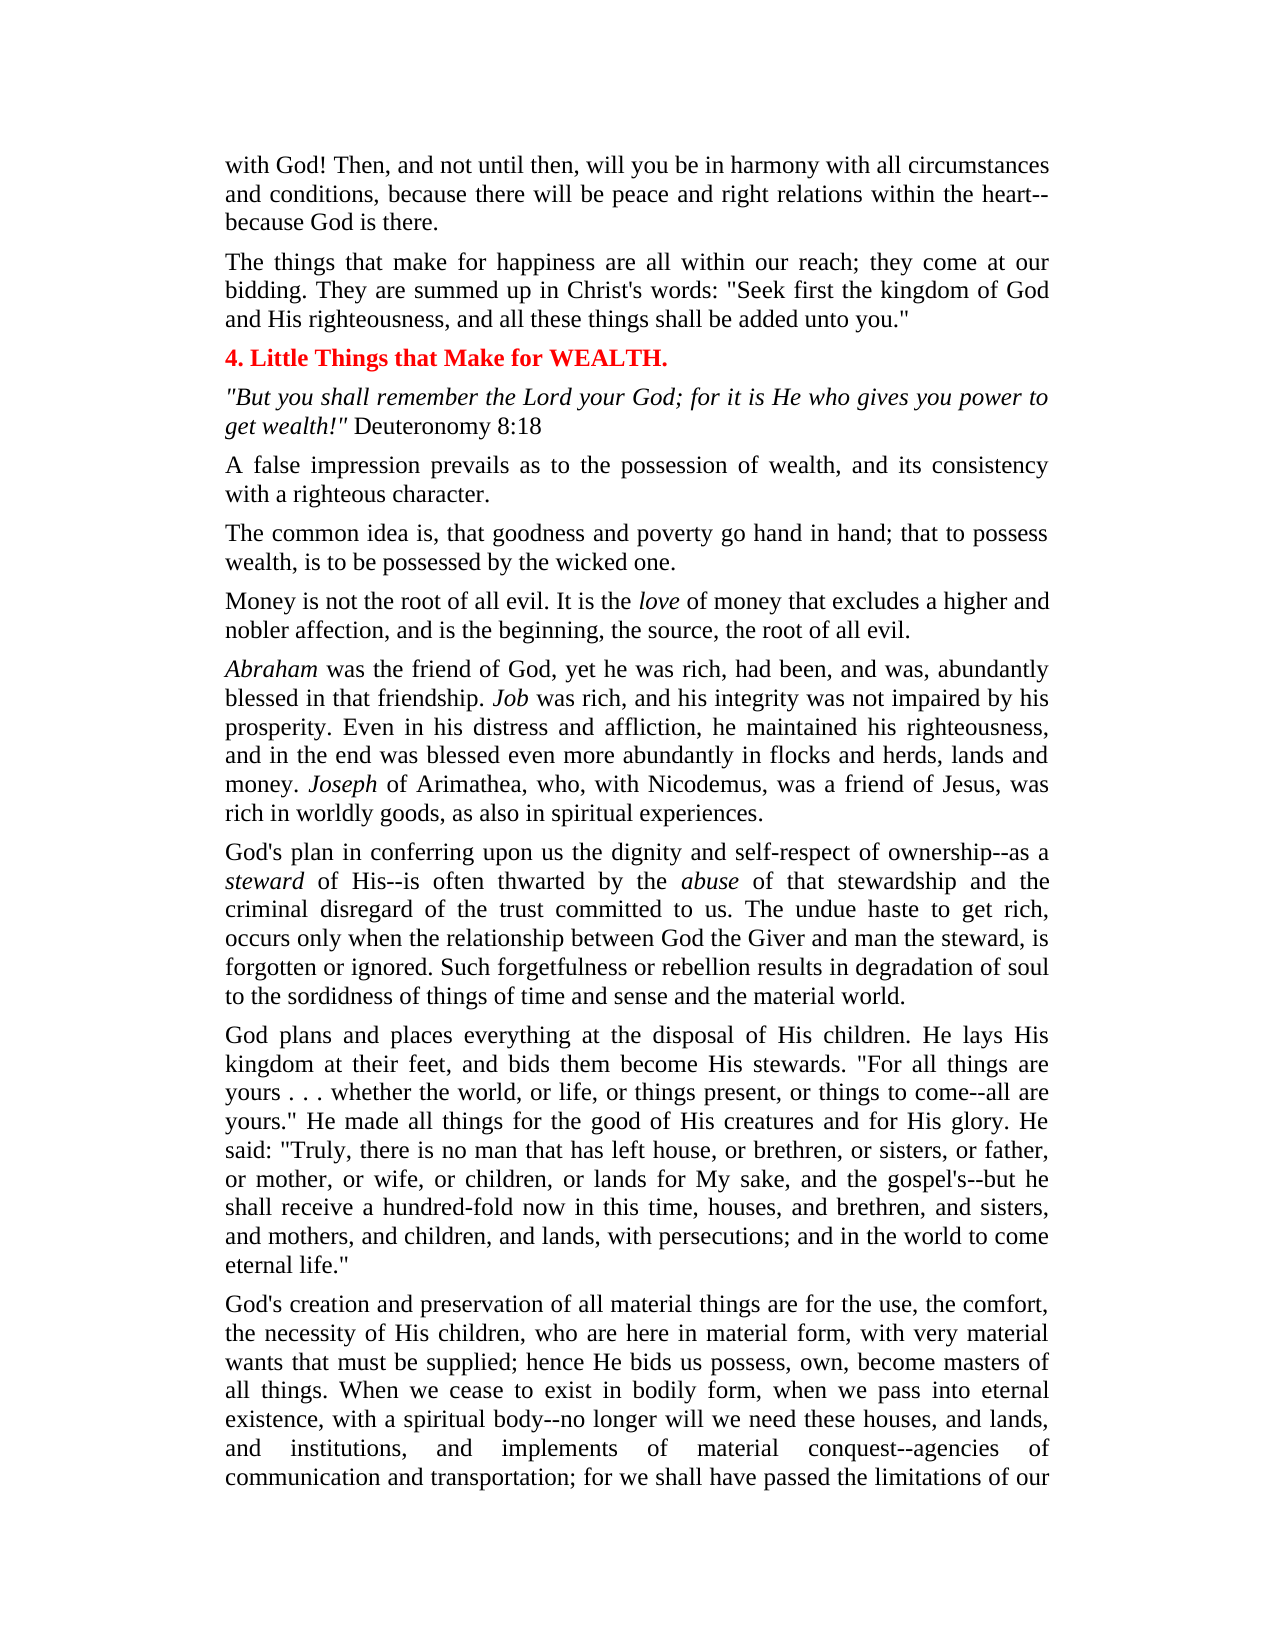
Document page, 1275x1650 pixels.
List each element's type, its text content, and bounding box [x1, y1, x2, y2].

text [225, 150, 1050, 236]
text The common idea is, that goodness and poverty go hand in hand; that to possess wealth, is to be possessed by the wicked one. [225, 518, 1050, 576]
text God's plan in conferring upon us the dignity and self-respect of ownership--as a steward of His--is often thwarted by the abuse of that stewardship and the criminal disregard of the trust committed to us. The undue haste to get rich, occurs only when the relationship between God the Giver and man the steward, is forgotten or ignored. Such forgetfulness or rebellion results in degradation of soul to the sordidness of things of time and sense and the material world. [225, 837, 1050, 1009]
text The things that make for happiness are all within our reach; they come at our bidding. They are summed up in Christ's words: "Seek first the kingdom of God and His righteousness, and all these things shall be added unto you." [225, 247, 1050, 333]
text God plans and places everything at the disposal of His children. He lays His kingdom at their feet, and bids them become His stewards. "For all things are yours . . . whether the world, or life, or things present, or things to come--all are yours." He made all things for the good of His creatures and for His glory. He said: "Truly, there is no man that has left house, or brethren, or sisters, or father, or mother, or wife, or children, or lands for My sake, and the gospel's--but he shall receive a hundred-fold now in this time, houses, and brethren, and sisters, and mothers, and children, and lands, with persecutions; and in the world to come eternal life." [225, 1020, 1050, 1279]
text A false impression prevails as to the possession of wealth, and its consistency with a righteous character. [225, 450, 1050, 508]
text 4. Little Things that Make for WEALTH. [225, 343, 1050, 372]
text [225, 1289, 1050, 1490]
text Money is not the root of all evil. It is the love of money that excludes a higher and nobler affection, and is the beginning, the source, the root of all evil. [225, 586, 1050, 644]
text Abraham was the friend of God, yet he was rich, had been, and was, abundantly blessed in that friendship. Job was rich, and his integrity was not impaired by his prosperity. Even in his distress and affliction, he maintained his righteousness, and in the end was blessed even more abundantly in flocks and herds, lands and money. Joseph of Arimathea, who, with Nicodemus, was a friend of Jesus, was rich in worldly goods, as also in spiritual experiences. [225, 654, 1050, 827]
text "But you shall remember the Lord your God; for it is He who gives you power to get wealth!" Deuteronomy 8:18 [225, 382, 1050, 440]
